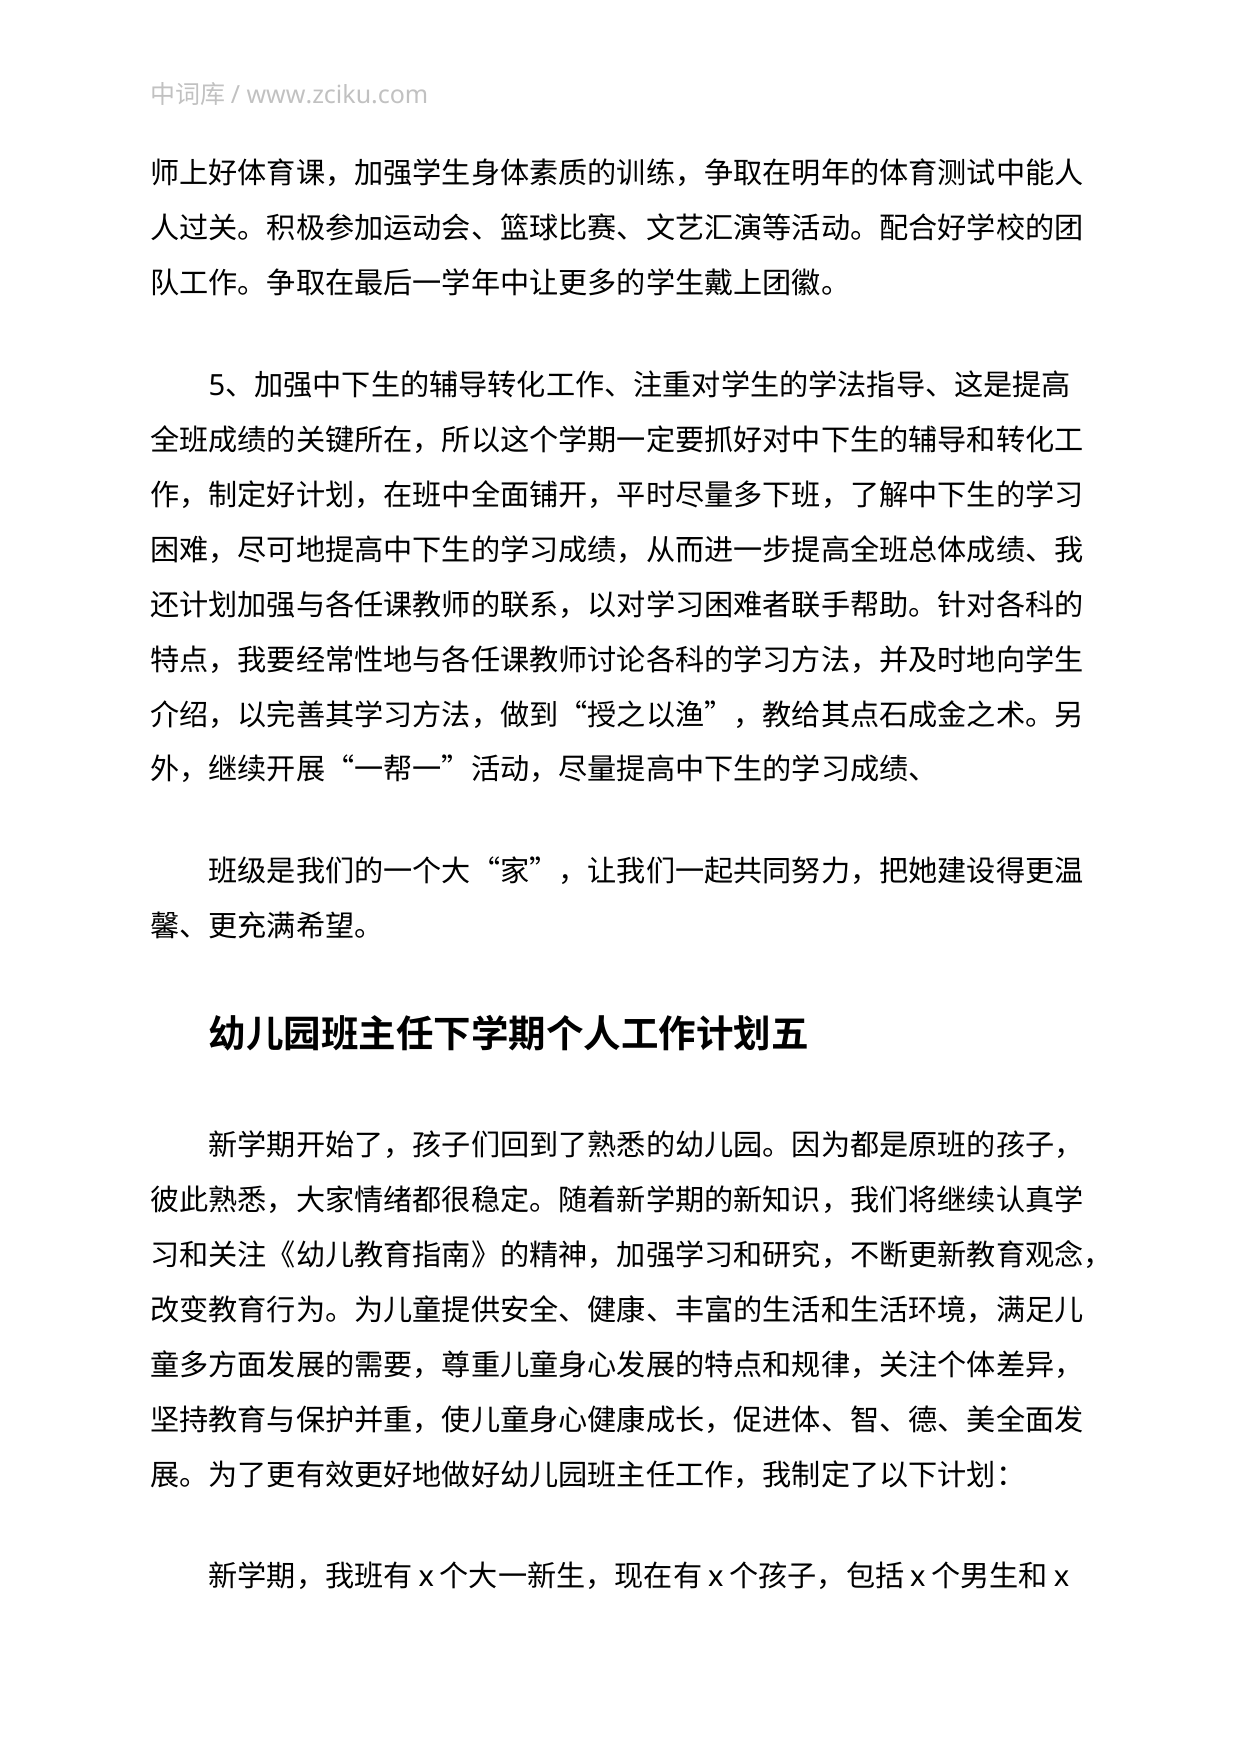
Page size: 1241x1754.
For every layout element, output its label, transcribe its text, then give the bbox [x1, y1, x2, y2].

text 新学期开始了，孩子们回到了熟悉的幼儿园。因为都是原班的孩子，彼此熟悉，大家情绪都很稳定。随着新学期的新知识，我们将继续认真学习和关注《幼儿教育指南》的精神，加强学习和研究，不断更新教育观念，改变教育行为。为儿童提供安全、健康、丰富的生活和生活环境，满足儿童多方面发展的需要，尊重儿童身心发展的特点和规律，关注个体差异，坚持教育与保护并重，使儿童身心健康成长，促进体、智、德、美全面发展。为了更有效更好地做好幼儿园班主任工作，我制定了以下计划： [150, 1122, 1090, 1493]
text 5、加强中下生的辅导转化工作、注重对学生的学法指导、这是提高全班成绩的关键所在，所以这个学期一定要抓好对中下生的辅导和转化工作，制定好计划，在班中全面铺开，平时尽量多下班，了解中下生的学习困难，尽可地提高中下生的学习成绩，从而进一步提高全班总体成绩、我还计划加强与各任课教师的联系，以对学习困难者联手帮助。针对各科的特点，我要经常性地与各任课教师讨论各科的学习方法，并及时地向学生介绍，以完善其学习方法，做到“授之以渔”，教给其点石成金之术。另外，继续开展“一帮一”活动，尽量提高中下生的学习成绩、 [150, 362, 1090, 788]
text 幼儿园班主任下学期个人工作计划五 [150, 1004, 1090, 1059]
text 班级是我们的一个大“家”，让我们一起共同努力，把她建设得更温馨、更充满希望。 [150, 848, 1090, 945]
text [150, 1553, 1090, 1595]
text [150, 150, 1090, 302]
